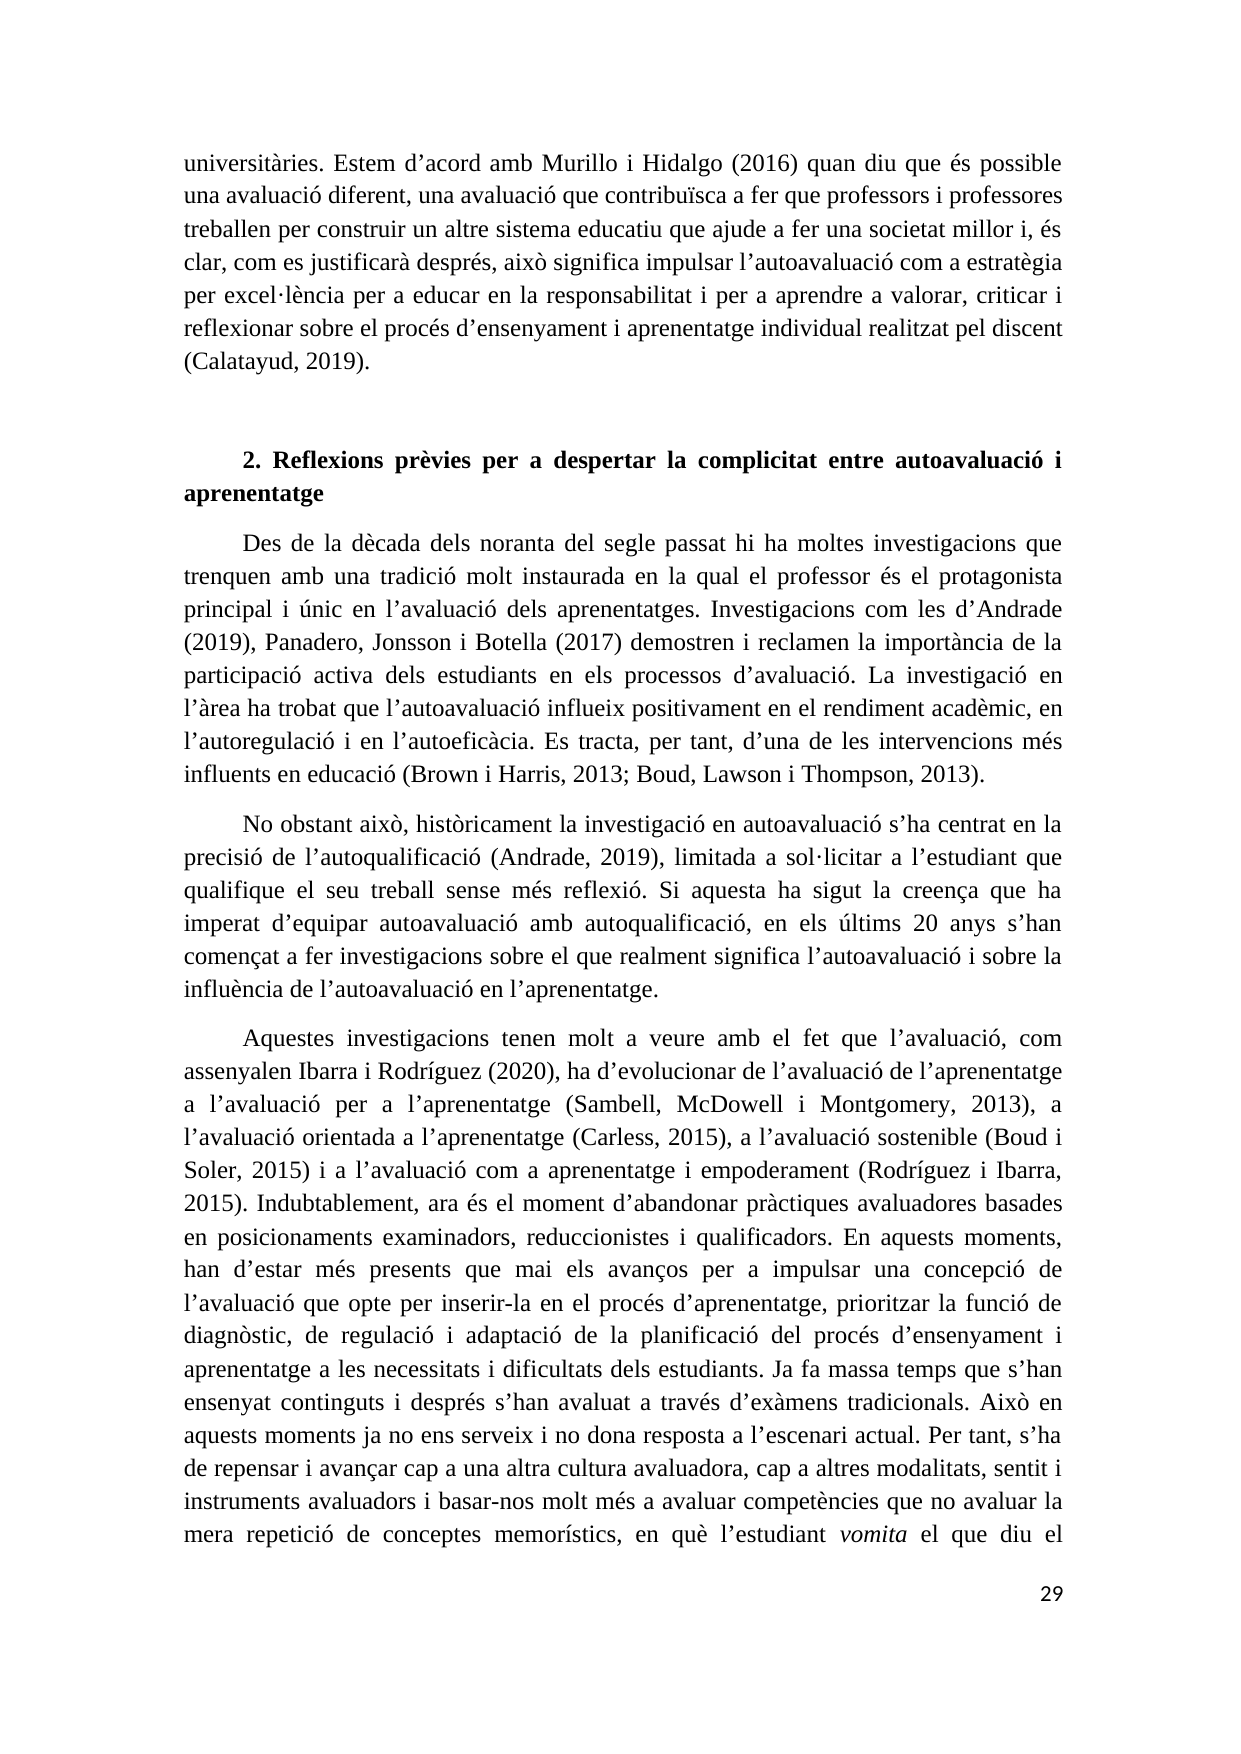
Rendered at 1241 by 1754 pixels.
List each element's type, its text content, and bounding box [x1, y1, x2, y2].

text 2. Reflexions prèvies per a despertar la complicitat entre autoavaluació i aprenentatge [183, 445, 1063, 507]
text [183, 148, 1063, 335]
text No obstant això, històricament la investigació en autoavaluació s’ha centrat en la precisió de l’autoqualificació (Andrade, 2019), limitada a sol·licitar a l’estudiant que qualifique el seu treball sense més reflexió. Si aquesta ha sigut la creença que ha imperat d’equipar autoavaluació amb autoqualificació, en els últims 20 anys s’han començat a fer investigacions sobre el que realment significa l’autoavaluació i sobre la influència de l’autoavaluació en l’aprenentatge. [183, 809, 1063, 1002]
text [183, 1145, 1063, 1547]
text Des de la dècada dels noranta del segle passat hi ha moltes investigacions que trenquen amb una tradició molt instaurada en la qual el professor és el protagonista principal i únic en l’avaluació dels aprenentatges. Investigacions com les d’Andrade (2019), Panadero, Jonsson i Botella (2017) demostren i reclamen la importància de la participació activa dels estudiants en els processos d’avaluació. La investigació en l’àrea ha trobat que l’autoavaluació influeix positivament en el rendiment acadèmic, en l’autoregulació i en l’autoeficàcia. Es tracta, per tant, d’una de les intervencions més influents en educació (Brown i Harris, 2013; Boud, Lawson i Thompson, 2013). [183, 528, 1063, 788]
